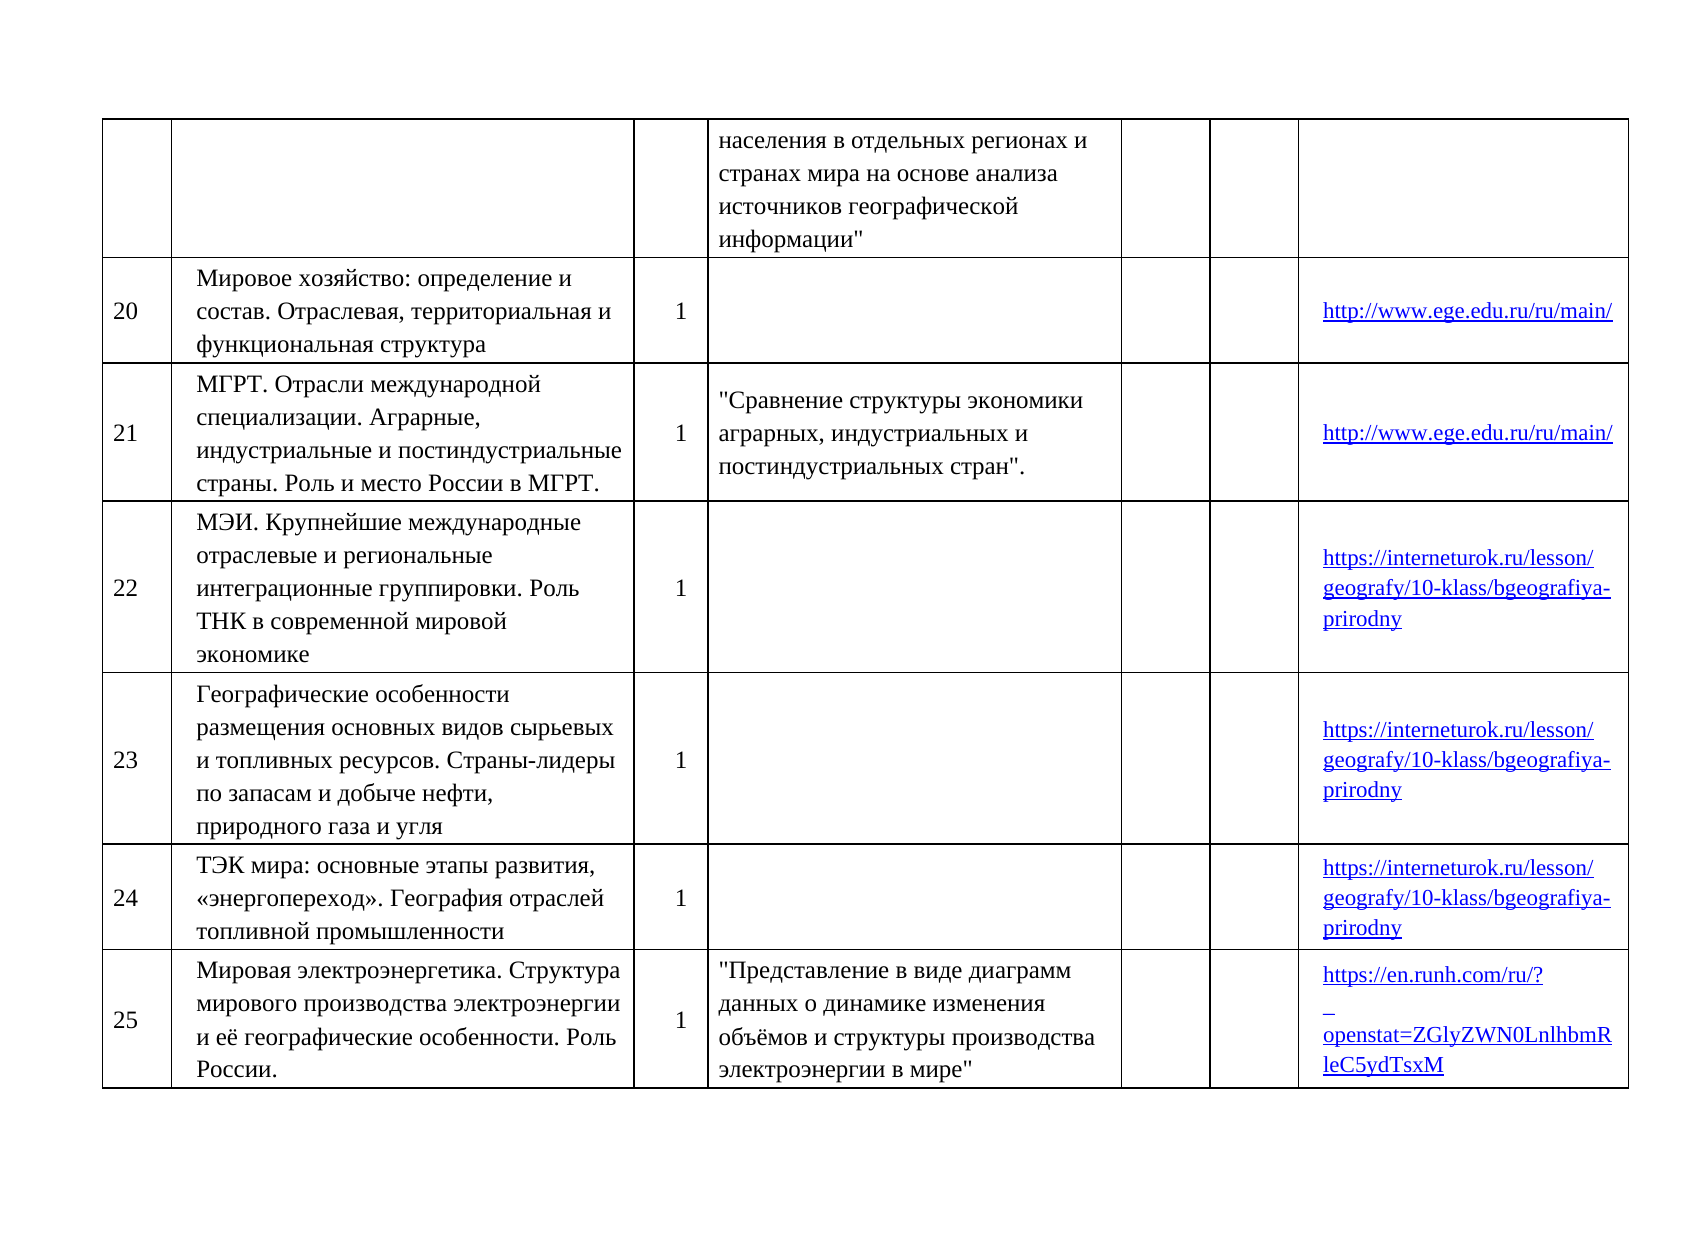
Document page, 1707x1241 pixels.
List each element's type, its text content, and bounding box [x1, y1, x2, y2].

table_cell [709, 258, 1121, 362]
table_cell [1211, 950, 1298, 1087]
table_cell https://interneturok.ru/lesson/geografy/10-klass/bgeografiya-prirodny [1299, 845, 1628, 949]
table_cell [1299, 120, 1628, 257]
table_cell 22 [103, 502, 171, 672]
table_cell 24 [103, 845, 171, 949]
table_cell 21 [103, 364, 171, 500]
table_cell [1122, 364, 1209, 500]
table_cell [1122, 950, 1209, 1087]
table_cell ТЭК мира: основные этапы развития, «энергопереход». География отраслей топливной промышленности [172, 845, 633, 949]
table_cell [709, 673, 1121, 843]
table_cell 20 [103, 258, 171, 362]
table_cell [172, 120, 633, 257]
table_cell 1 [635, 950, 707, 1087]
table_cell http://www.ege.edu.ru/ru/main/ [1299, 364, 1628, 500]
table_cell "Представление в виде диаграмм данных о динамике изменения объёмов и структуры производства электроэнергии в мире" [709, 950, 1121, 1087]
table_cell 19 [103, 120, 171, 257]
table_cell [1211, 502, 1298, 672]
table_cell Мировое хозяйство: определение и состав. Отраслевая, территориальная и функциональная структура [172, 258, 633, 362]
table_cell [709, 120, 1121, 257]
table_cell [709, 502, 1121, 672]
table_cell 1 [635, 845, 707, 949]
table_cell Географические особенности размещения основных видов сырьевых и топливных ресурсов. Страны-лидеры по запасам и добыче нефти, природного газа и угля [172, 673, 633, 843]
table_cell 1 [635, 673, 707, 843]
table_cell 1 [635, 258, 707, 362]
table_cell [1122, 673, 1209, 843]
table_cell 23 [103, 673, 171, 843]
table_cell МЭИ. Крупнейшие международные отраслевые и региональные интеграционные группировки. Роль ТНК в современной мировой экономике [172, 502, 633, 672]
table_cell 1 [635, 502, 707, 672]
table_cell https://interneturok.ru/lesson/geografy/10-klass/bgeografiya-prirodny [1299, 673, 1628, 843]
table_cell [1122, 845, 1209, 949]
table_cell https://interneturok.ru/lesson/geografy/10-klass/bgeografiya-prirodny [1299, 502, 1628, 672]
table_cell 25 [103, 950, 171, 1087]
table_cell 1 [635, 120, 707, 257]
table_cell [709, 845, 1121, 949]
table_cell [1211, 120, 1298, 257]
table_cell [1122, 258, 1209, 362]
table_cell Мировая электроэнергетика. Структура мирового производства электроэнергии и её географические особенности. Роль России. [172, 950, 633, 1087]
table_cell [1211, 673, 1298, 843]
table_cell [1211, 845, 1298, 949]
table_cell [1122, 120, 1209, 257]
table_cell http://www.ege.edu.ru/ru/main/ [1299, 258, 1628, 362]
table_cell МГРТ. Отрасли международной специализации. Аграрные, индустриальные и постиндустриальные страны. Роль и место России в МГРТ. [172, 364, 633, 500]
table_cell [1211, 258, 1298, 362]
table_cell 1 [635, 364, 707, 500]
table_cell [1299, 950, 1628, 1087]
table_cell [1122, 502, 1209, 672]
table_cell "Сравнение структуры экономики аграрных, индустриальных и постиндустриальных стран". [709, 364, 1121, 500]
table_cell [1211, 364, 1298, 500]
